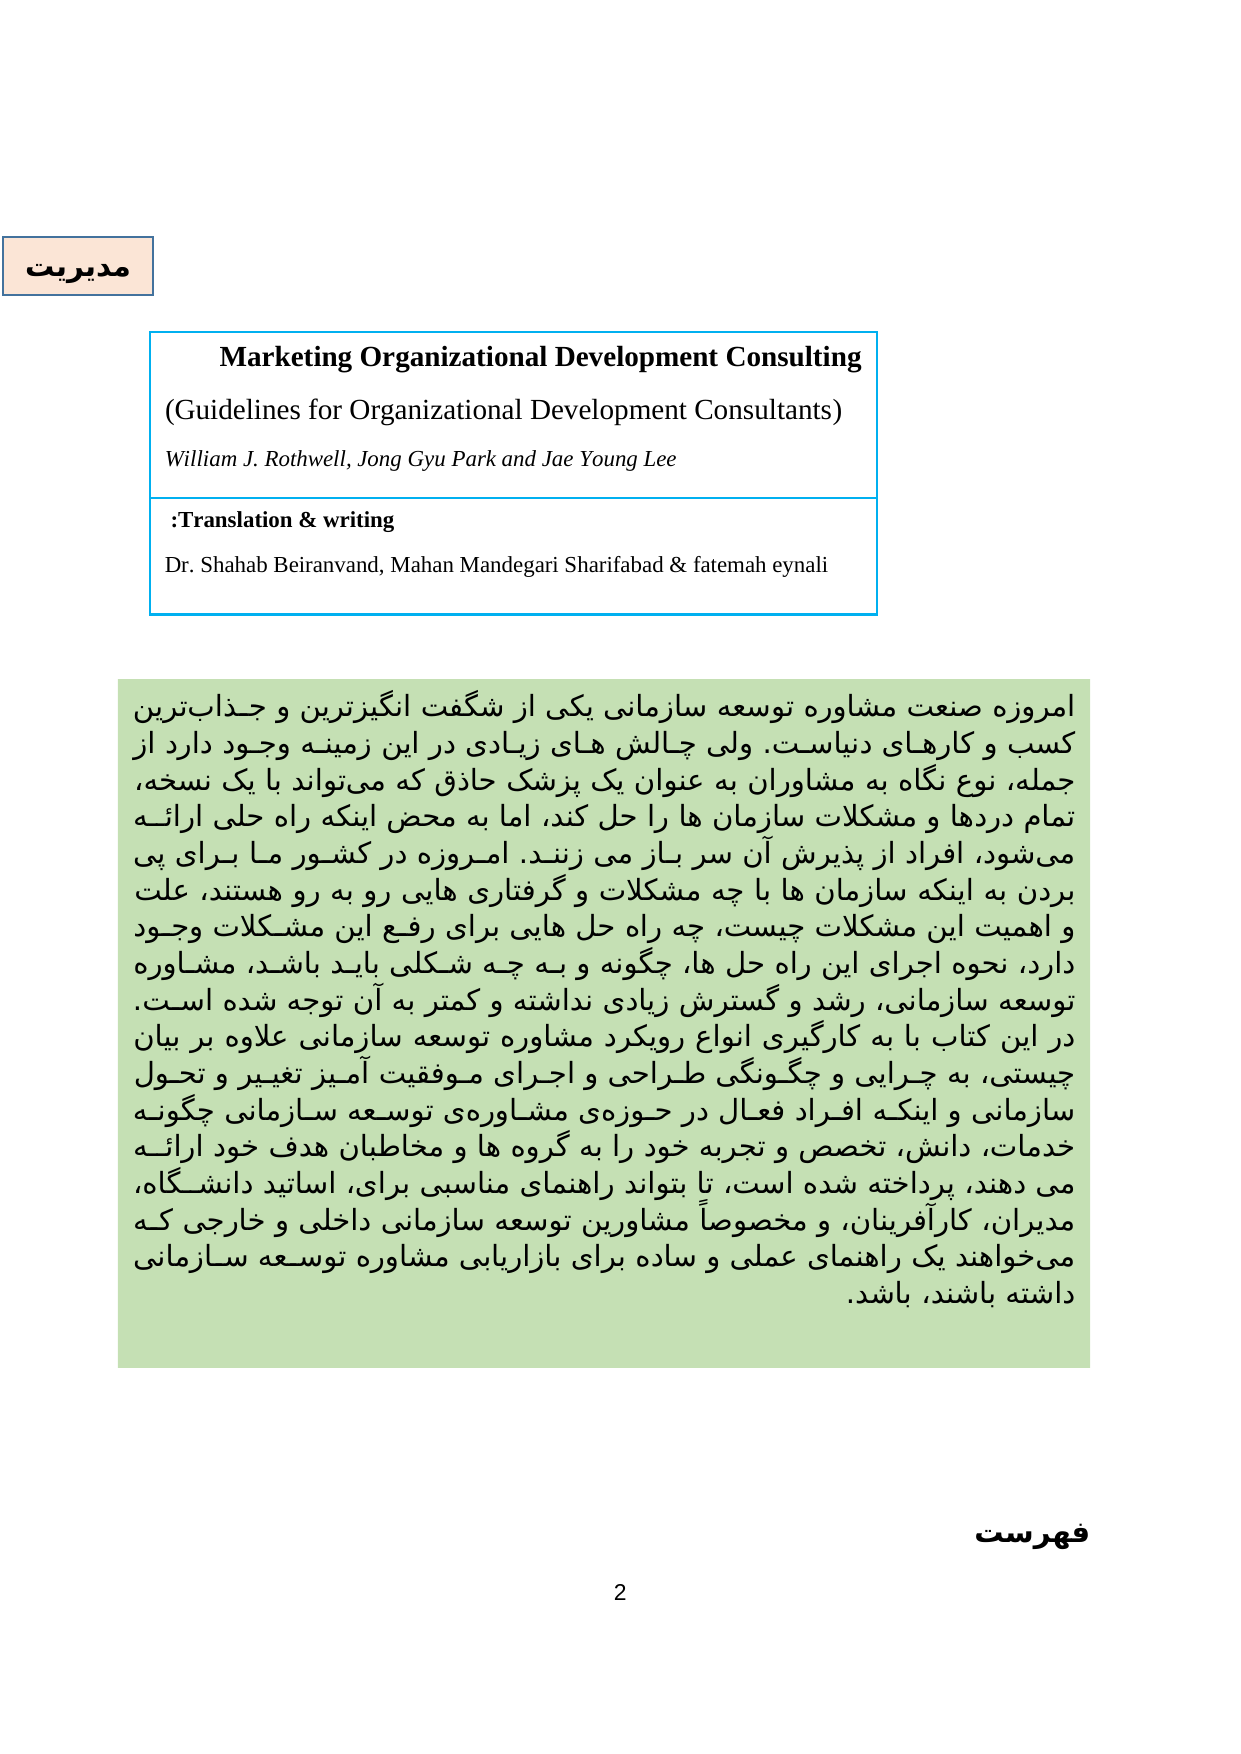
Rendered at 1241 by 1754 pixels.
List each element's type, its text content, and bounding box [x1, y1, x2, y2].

text فهرست [150, 1515, 1090, 1549]
